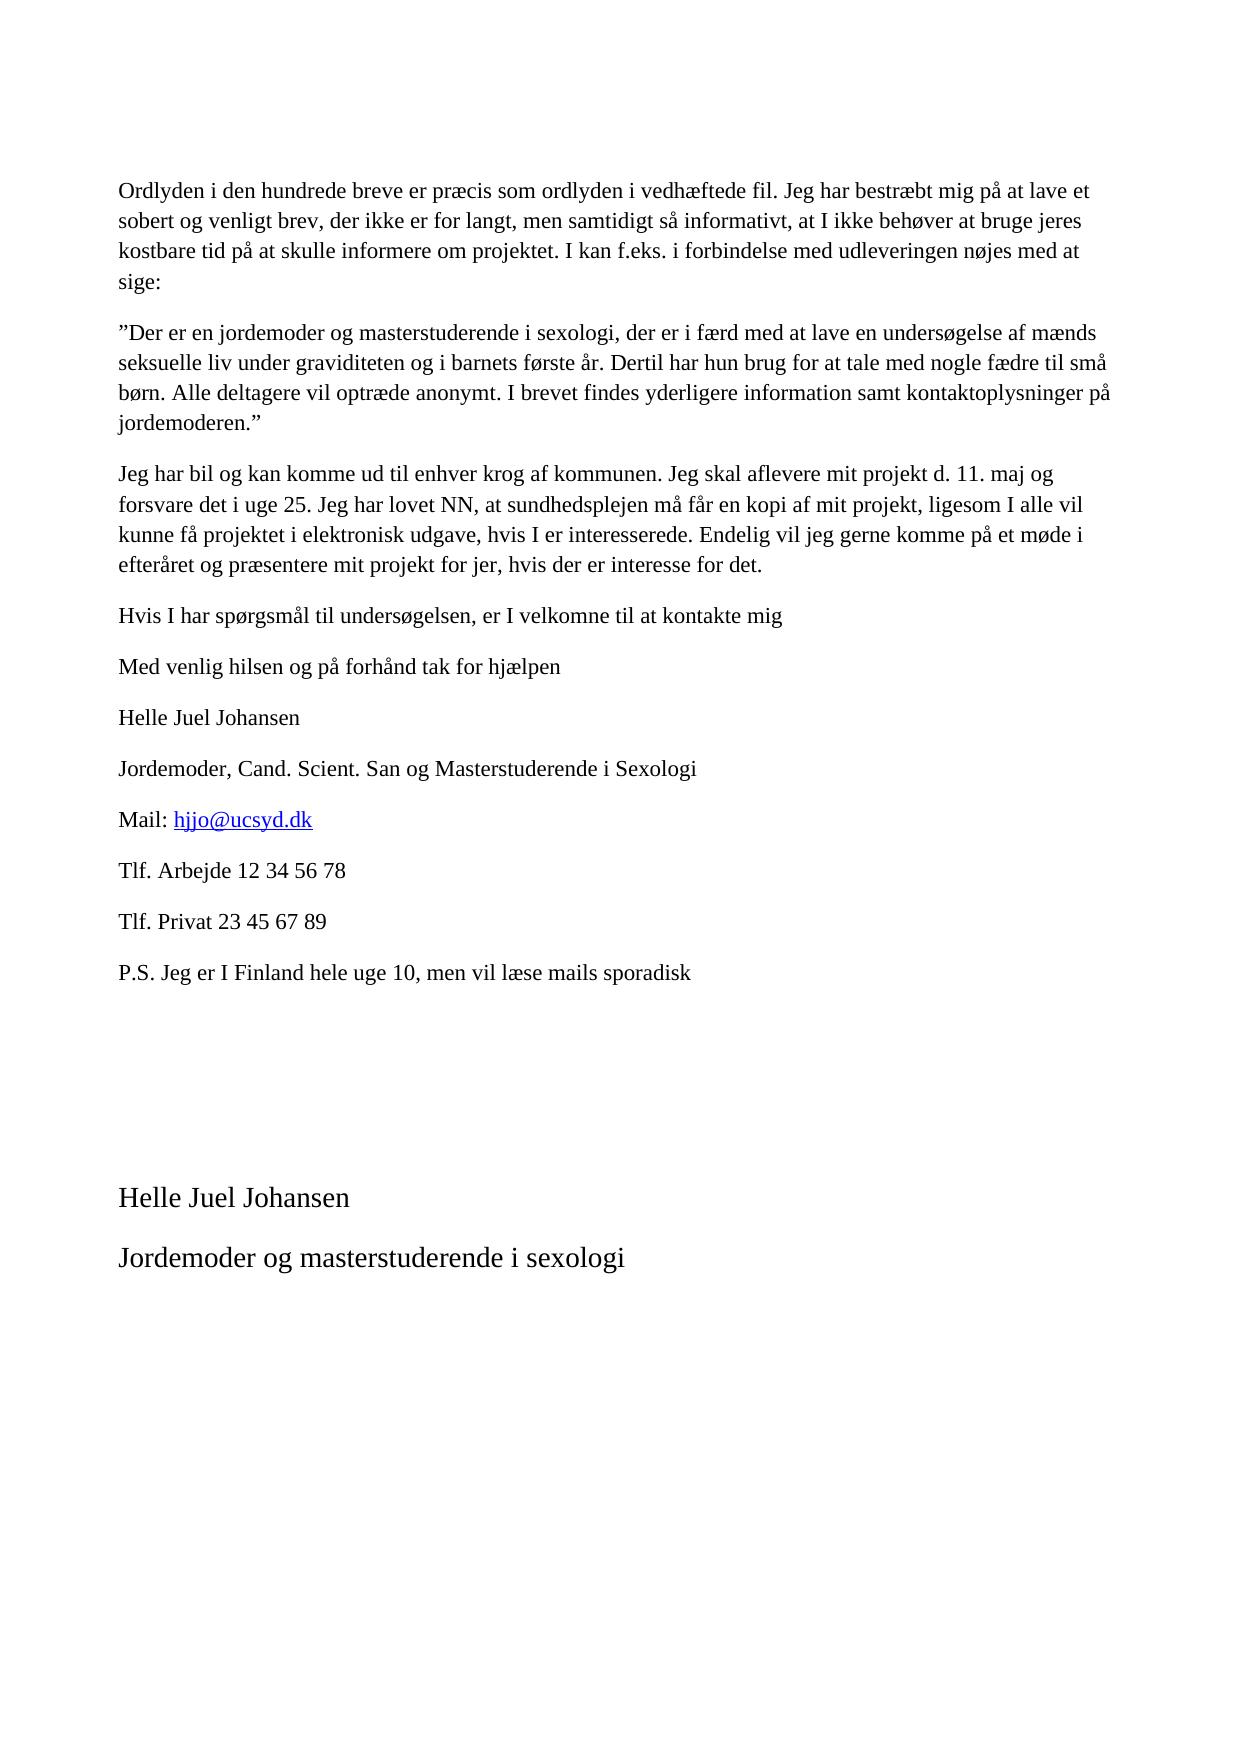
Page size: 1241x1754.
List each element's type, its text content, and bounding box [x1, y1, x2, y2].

text P.S. Jeg er I Finland hele uge 10, men vil læse mails sporadisk [118, 959, 1122, 986]
text Hvis I har spørgsmål til undersøgelsen, er I velkomne til at kontakte mig [118, 602, 1122, 628]
text Helle Juel Johansen [118, 704, 1122, 731]
text Ordlyden i den hundrede breve er præcis som ordlyden i vedhæftede fil. Jeg har bestræbt mig på at lave et sobert og venligt brev, der ikke er for langt, men samtidigt så informativt, at I ikke behøver at bruge jeres kostbare tid på at skulle informere om projektet. I kan f.eks. i forbindelse med udleveringen nøjes med at sige: [118, 177, 1122, 294]
text Med venlig hilsen og på forhånd tak for hjælpen [118, 653, 1122, 679]
text Mail: hjjo@ucsyd.dk [118, 806, 1122, 833]
text ”Der er en jordemoder og masterstuderende i sexologi, der er i færd med at lave en undersøgelse af mænds seksuelle liv under graviditeten og i barnets første år. Dertil har hun brug for at tale med nogle fædre til små børn. Alle deltagere vil optræde anonymt. I brevet findes yderligere information samt kontaktoplysninger på jordemoderen.” [118, 319, 1122, 436]
text Jeg har bil og kan komme ud til enhver krog af kommunen. Jeg skal aflevere mit projekt d. 11. maj og forsvare det i uge 25. Jeg har lovet NN, at sundhedsplejen må får en kopi af mit projekt, ligesom I alle vil kunne få projektet i elektronisk udgave, hvis I er interesserede. Endelig vil jeg gerne komme på et møde i efteråret og præsentere mit projekt for jer, hvis der er interesse for det. [118, 461, 1122, 577]
text Helle Juel Johansen [118, 1180, 1122, 1214]
text Tlf. Arbejde 12 34 56 78 [118, 857, 1122, 884]
text Jordemoder og masterstuderende i sexologi [118, 1240, 1122, 1273]
text Tlf. Privat 23 45 67 89 [118, 908, 1122, 935]
text Jordemoder, Cand. Scient. San og Masterstuderende i Sexologi [118, 755, 1122, 782]
